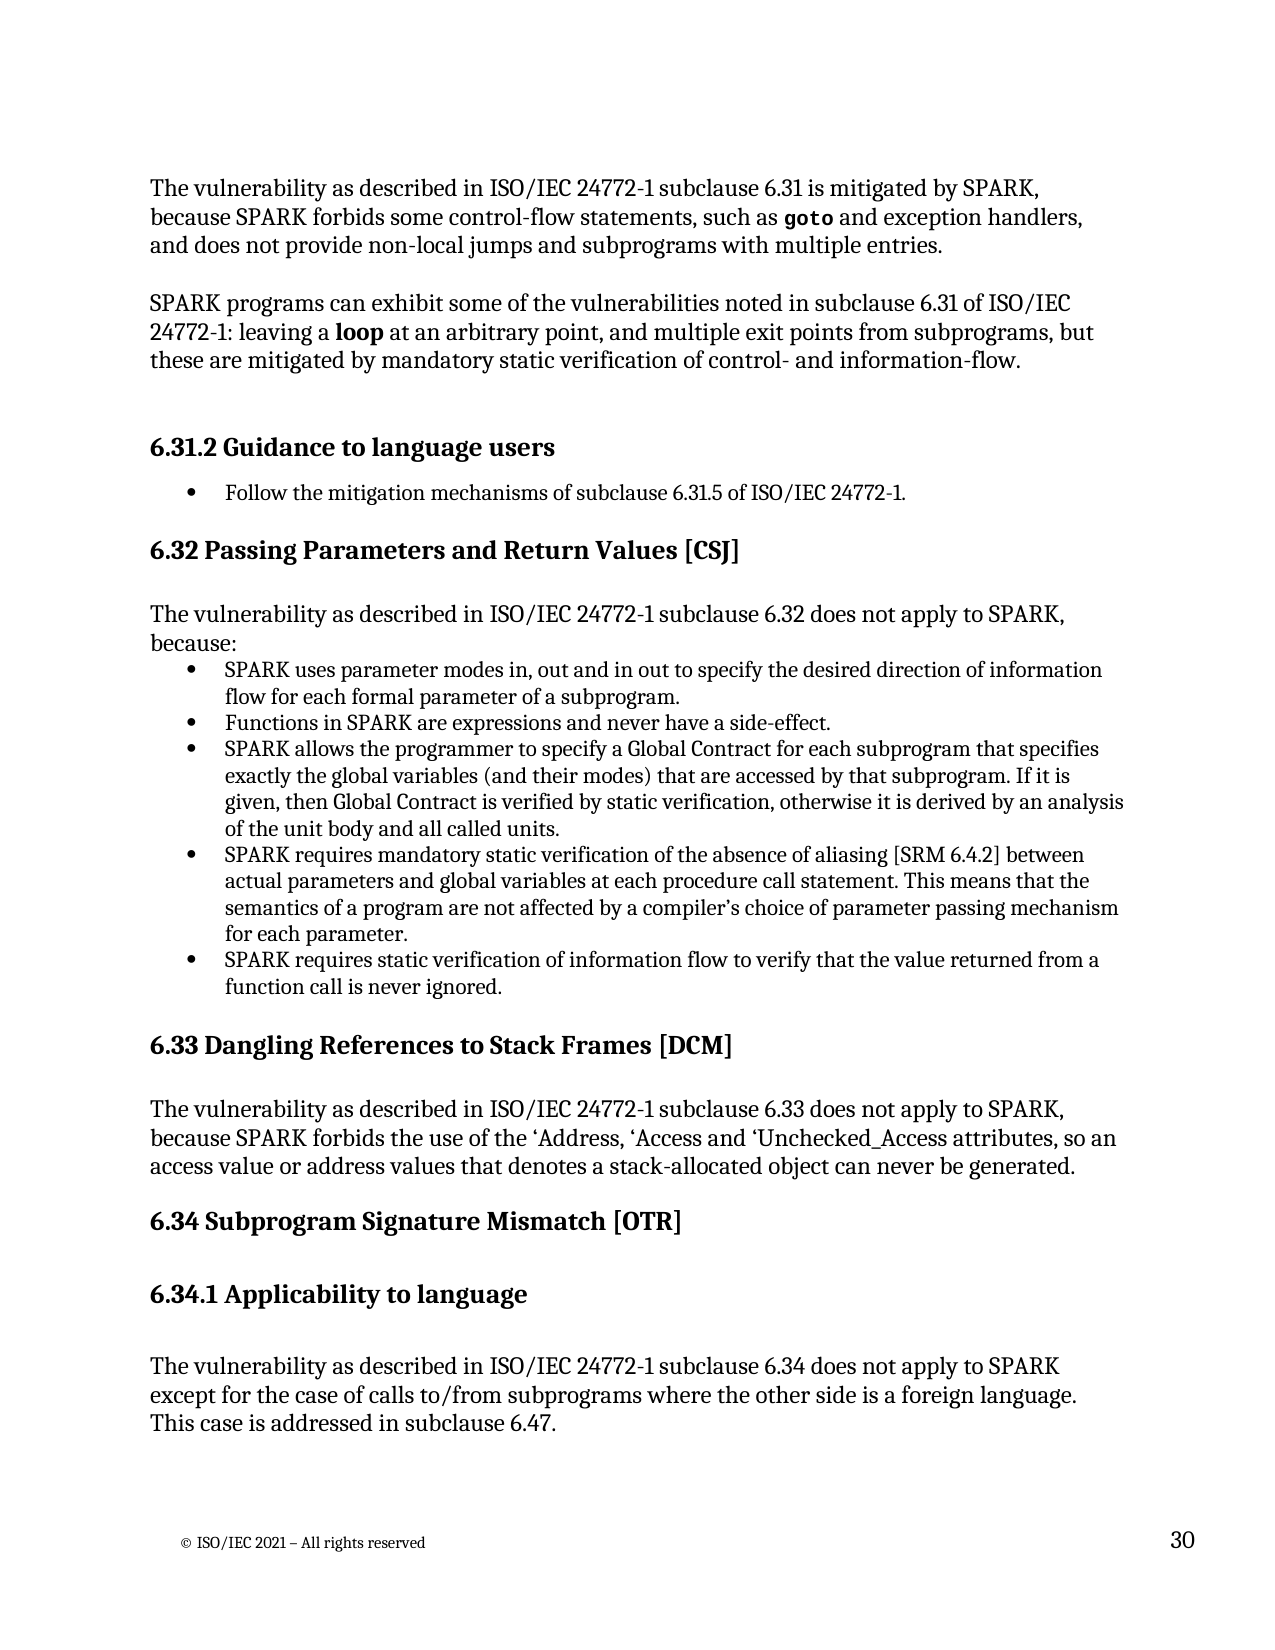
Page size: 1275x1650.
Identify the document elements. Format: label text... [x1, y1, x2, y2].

list SPARK uses parameter modes in, out and in out to specify the desired direction of information flow for each formal parameter of a subprogram. [187, 657, 1125, 710]
list SPARK requires static verification of information flow to verify that the value returned from a function call is never ignored. [187, 947, 1125, 1000]
subtitle 6.34 Subprogram Signature Mismatch [OTR] [150, 1206, 1125, 1237]
subtitle 6.32 Passing Parameters and Return Values [CSJ] [150, 535, 1125, 566]
list Functions in SPARK are expressions and never have a side-effect. [187, 710, 1125, 736]
text The vulnerability as described in ISO/IEC 24772-1 subclause 6.31 is mitigated by SPARK, because SPARK forbids some control-flow statements, such as goto and exception handlers, and does not provide non-local jumps and subprograms with multiple entries. [150, 174, 1125, 260]
text The vulnerability as described in ISO/IEC 24772-1 subclause 6.33 does not apply to SPARK, because SPARK forbids the use of the ‘Address, ‘Access and ‘Unchecked_Access attributes, so an access value or address values that denotes a stack-allocated object can never be generated. [150, 1095, 1125, 1181]
text SPARK programs can exhibit some of the vulnerabilities noted in subclause 6.31 of ISO/IEC 24772-1: leaving a loop at an arbitrary point, and multiple exit points from subprograms, but these are mitigated by mandatory static verification of control- and information-flow. [150, 289, 1125, 375]
list SPARK allows the programmer to specify a Global Contract for each subprogram that specifies exactly the global variables (and their modes) that are accessed by that subprogram. If it is given, then Global Contract is verified by static verification, otherwise it is derived by an analysis of the unit body and all called units. [187, 736, 1125, 842]
text The vulnerability as described in ISO/IEC 24772-1 subclause 6.34 does not apply to SPARK except for the case of calls to/from subprograms where the other side is a foreign language. This case is addressed in subclause 6.47. [150, 1352, 1125, 1438]
list Follow the mitigation mechanisms of subclause 6.31.5 of ISO/IEC 24772-1. [187, 480, 1125, 506]
list SPARK requires mandatory static verification of the absence of aliasing [SRM 6.4.2] between actual parameters and global variables at each procedure call statement. This means that the semantics of a program are not affected by a compiler’s choice of parameter passing mechanism for each parameter. [187, 842, 1125, 947]
subtitle 6.33 Dangling References to Stack Frames [DCM] [150, 1030, 1125, 1061]
subtitle 6.34.1 Applicability to language [150, 1279, 1125, 1310]
text The vulnerability as described in ISO/IEC 24772-1 subclause 6.32 does not apply to SPARK, because: [150, 600, 1125, 657]
subtitle 6.31.2 Guidance to language users [150, 432, 1125, 464]
